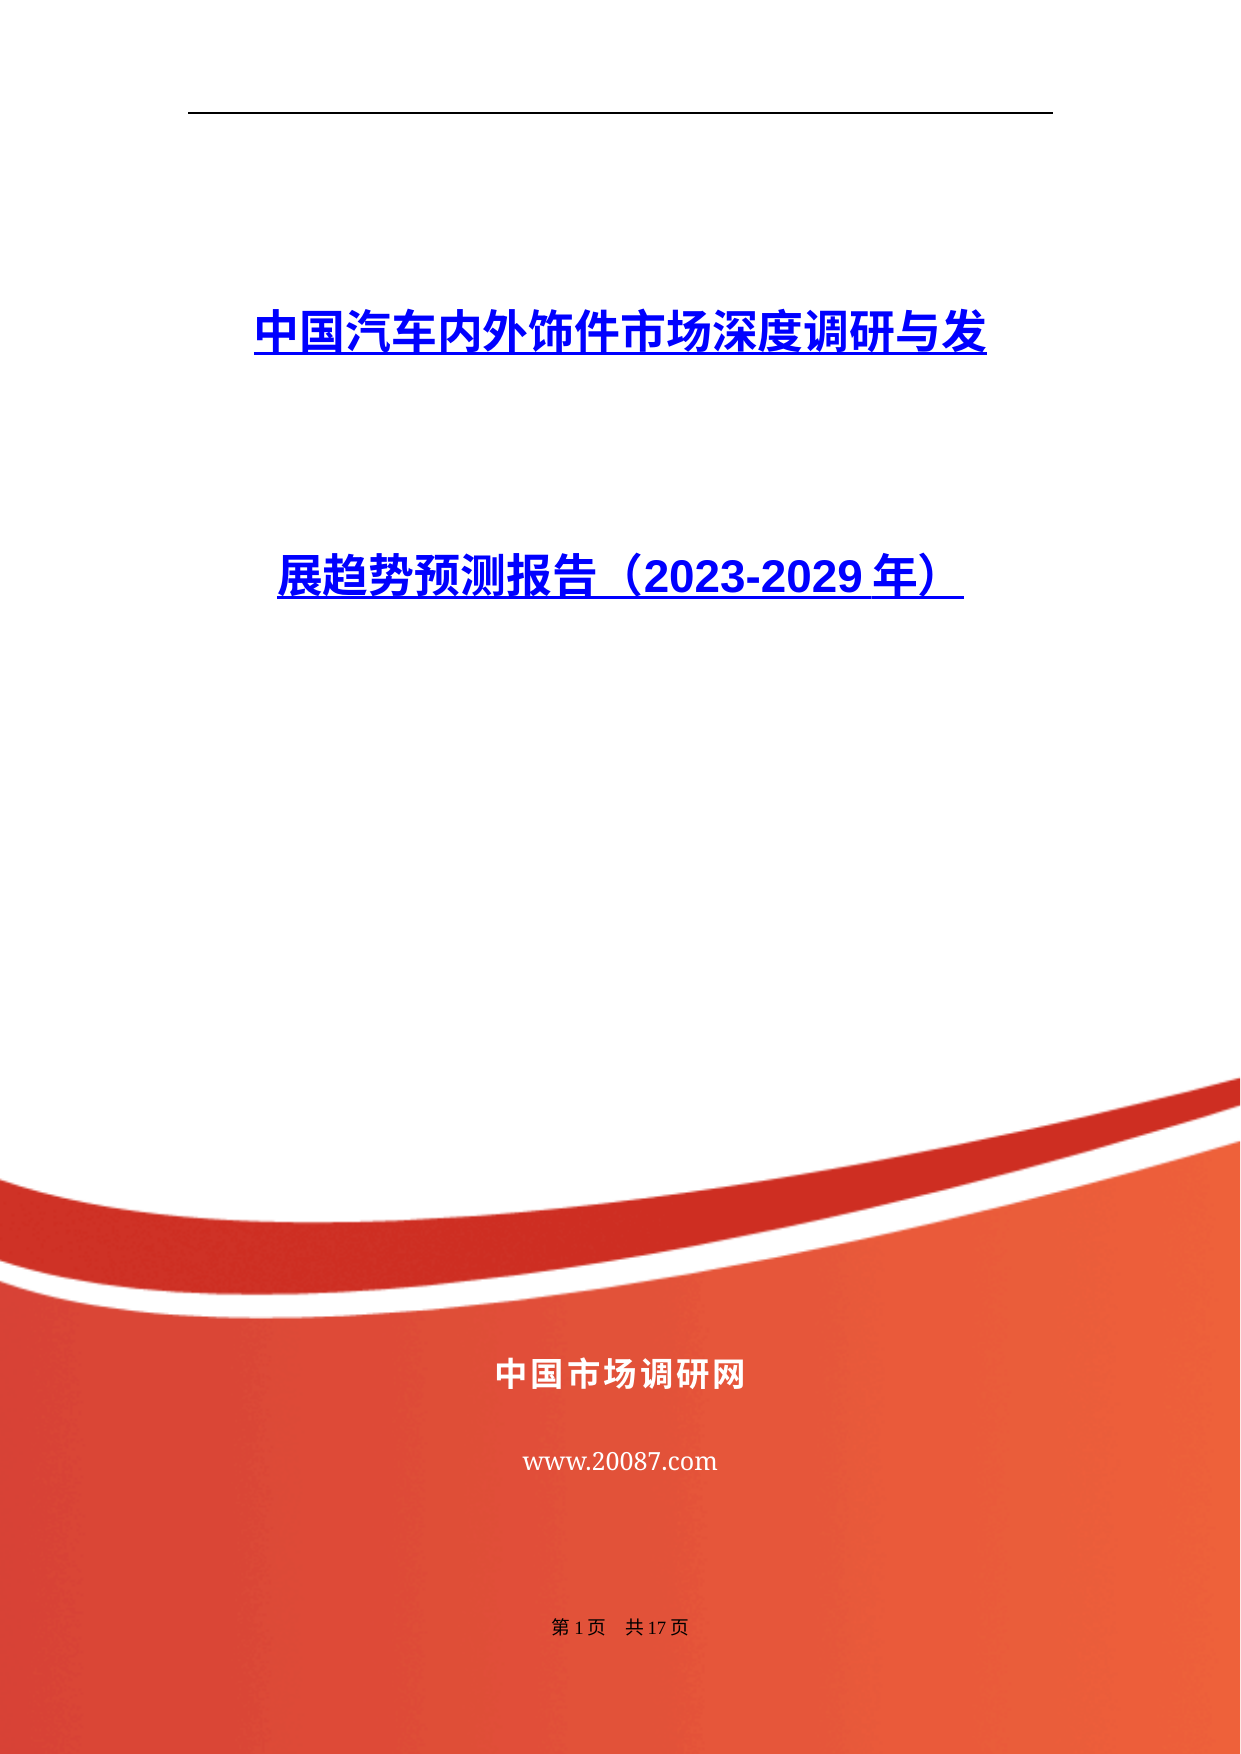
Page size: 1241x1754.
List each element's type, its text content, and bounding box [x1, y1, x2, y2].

subtitle 中国市场调研网 [187, 1339, 1053, 1404]
table_header 中国汽车内外饰件市场深度调研与发展趋势预测报告（2023-2029年） [188, 207, 1053, 773]
picture [0, 1006, 1241, 1754]
text www.20087.com [187, 1428, 1053, 1493]
